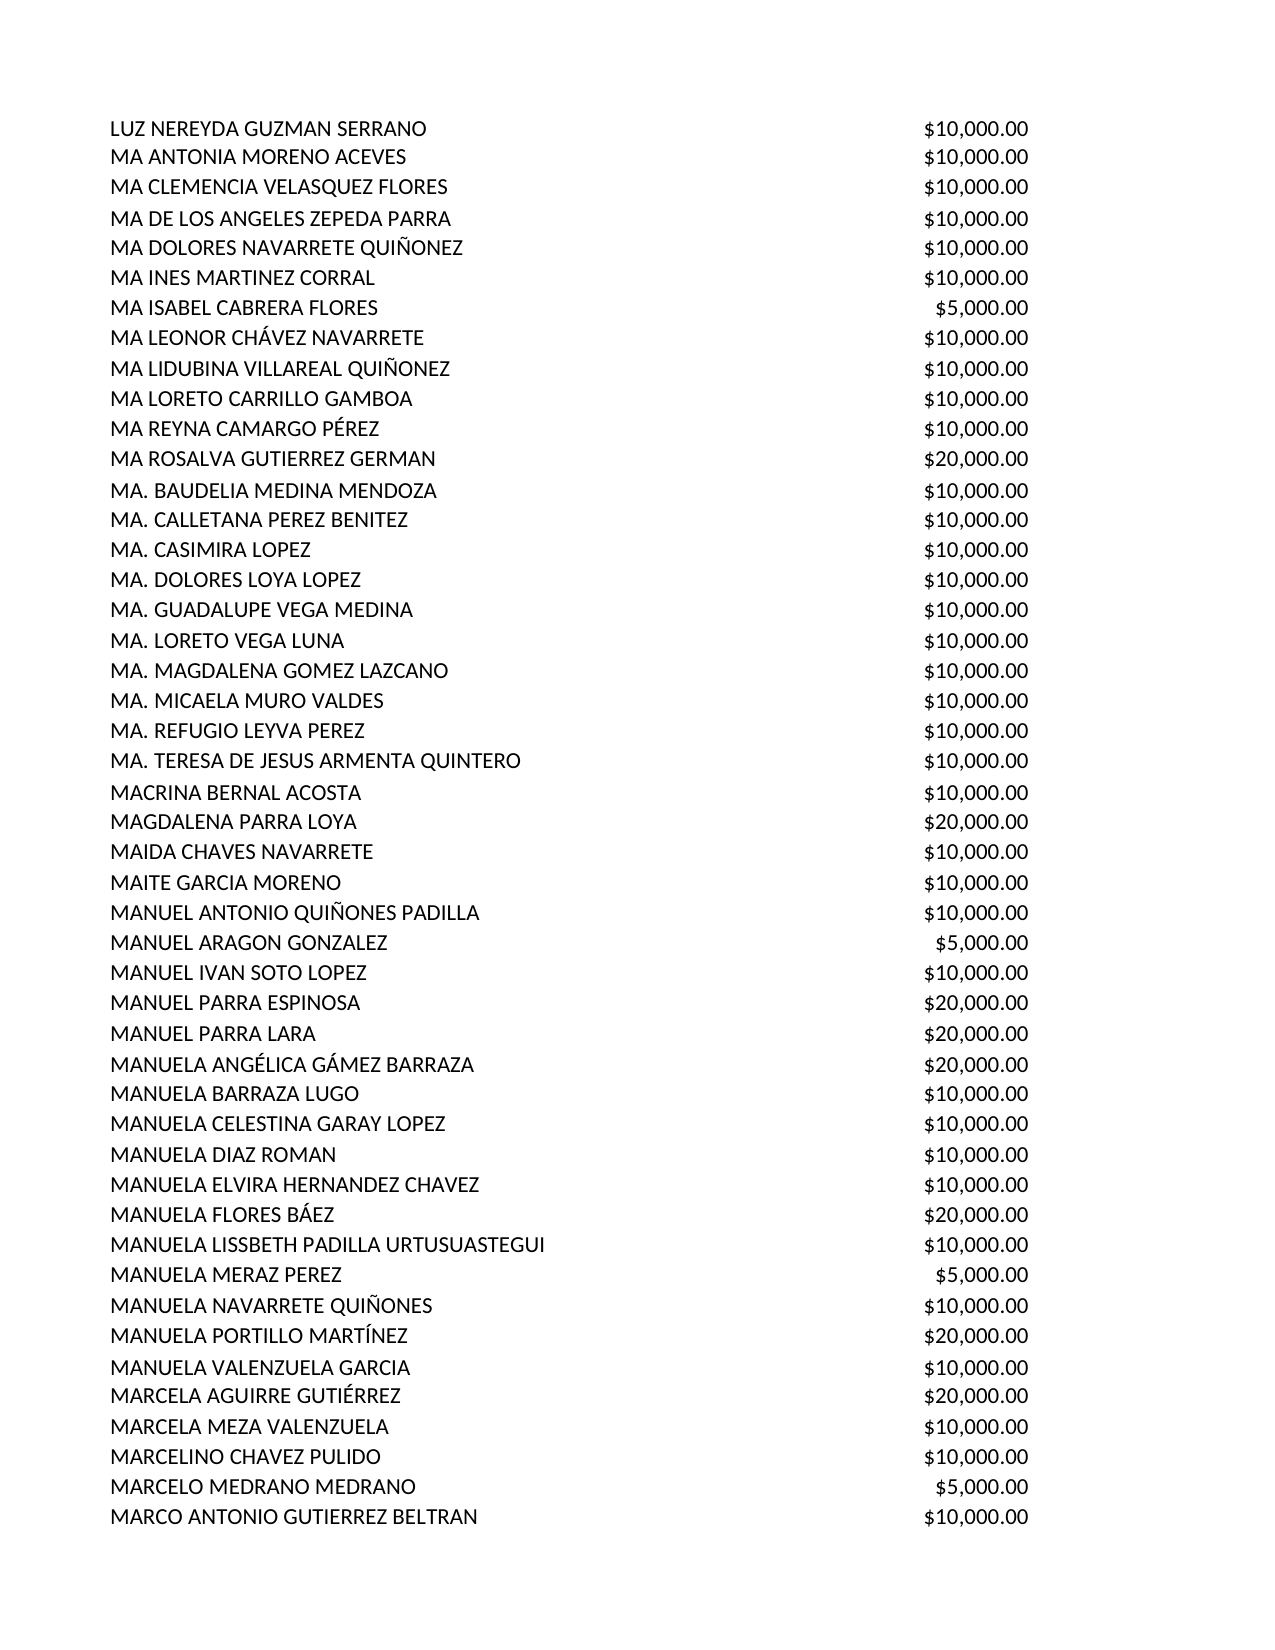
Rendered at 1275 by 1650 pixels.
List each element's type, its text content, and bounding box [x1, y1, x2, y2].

table_cell $10,000.00 [835, 871, 1108, 901]
table_cell MA. MICAELA MURO VALDES [106, 690, 834, 720]
table_cell $20,000.00 [835, 1385, 1108, 1415]
table_cell MA LIDUBINA VILLAREAL QUIÑONEZ [106, 357, 834, 387]
table_cell $10,000.00 [835, 1143, 1108, 1173]
table_cell $10,000.00 [835, 357, 1108, 387]
table_cell $20,000.00 [835, 811, 1108, 841]
table_cell $20,000.00 [835, 1053, 1108, 1083]
table_cell $10,000.00 [835, 1083, 1108, 1113]
table_cell $10,000.00 [835, 720, 1108, 750]
table_cell $10,000.00 [835, 599, 1108, 629]
table_cell $10,000.00 [835, 750, 1108, 781]
table_cell $10,000.00 [835, 327, 1108, 357]
table_cell MA. BAUDELIA MEDINA MENDOZA [106, 478, 834, 508]
table_cell MANUELA LISSBETH PADILLA URTUSUASTEGUI [106, 1234, 834, 1264]
table_cell $20,000.00 [835, 1204, 1108, 1234]
table_cell $10,000.00 [835, 841, 1108, 871]
table_cell MANUELA MERAZ PEREZ [106, 1264, 834, 1294]
table_cell $10,000.00 [835, 388, 1108, 418]
table_cell $10,000.00 [835, 539, 1108, 569]
table_cell $10,000.00 [835, 1415, 1108, 1446]
table_cell $10,000.00 [835, 236, 1108, 267]
table_cell $5,000.00 [835, 1264, 1108, 1294]
table_cell MA INES MARTINEZ CORRAL [106, 267, 834, 297]
table_cell MANUELA PORTILLO MARTÍNEZ [106, 1325, 834, 1355]
table_cell MAGDALENA PARRA LOYA [106, 811, 834, 841]
table_cell MANUEL PARRA LARA [106, 1022, 834, 1053]
table_cell MANUELA DIAZ ROMAN [106, 1143, 834, 1173]
table_cell MA DE LOS ANGELES ZEPEDA PARRA [106, 206, 834, 236]
table_cell MARCELINO CHAVEZ PULIDO [106, 1446, 834, 1476]
table_cell $10,000.00 [835, 418, 1108, 448]
table_cell MANUELA CELESTINA GARAY LOPEZ [106, 1113, 834, 1143]
table_cell MARCELO MEDRANO MEDRANO [106, 1476, 834, 1506]
table_cell $10,000.00 [835, 478, 1108, 508]
table_cell MA. DOLORES LOYA LOPEZ [106, 569, 834, 599]
table_cell MANUELA ANGÉLICA GÁMEZ BARRAZA [106, 1053, 834, 1083]
table_cell $10,000.00 [835, 1174, 1108, 1204]
table_cell $10,000.00 [835, 206, 1108, 236]
table_cell MANUEL IVAN SOTO LOPEZ [106, 962, 834, 992]
table_cell MACRINA BERNAL ACOSTA [106, 781, 834, 811]
table_cell $20,000.00 [835, 448, 1108, 478]
table_cell MA ANTONIA MORENO ACEVES [106, 146, 834, 176]
table_cell MA. LORETO VEGA LUNA [106, 629, 834, 659]
table_cell $10,000.00 [835, 267, 1108, 297]
table_cell $10,000.00 [835, 1234, 1108, 1264]
table_cell MA. MAGDALENA GOMEZ LAZCANO [106, 660, 834, 690]
table_cell $10,000.00 [835, 1506, 1108, 1543]
table_cell MA LORETO CARRILLO GAMBOA [106, 388, 834, 418]
table_cell MANUELA FLORES BÁEZ [106, 1204, 834, 1234]
table_header LUZ NEREYDA GUZMAN SERRANO [106, 109, 834, 146]
table_cell MANUELA NAVARRETE QUIÑONES [106, 1294, 834, 1324]
table_cell MANUEL PARRA ESPINOSA [106, 992, 834, 1022]
table_cell MARCO ANTONIO GUTIERREZ BELTRAN [106, 1506, 834, 1543]
table_cell MA ROSALVA GUTIERREZ GERMAN [106, 448, 834, 478]
table_cell $10,000.00 [835, 629, 1108, 659]
table_cell MARCELA AGUIRRE GUTIÉRREZ [106, 1385, 834, 1415]
table_cell MARCELA MEZA VALENZUELA [106, 1415, 834, 1446]
table_cell MANUELA VALENZUELA GARCIA [106, 1355, 834, 1385]
table_cell MA. GUADALUPE VEGA MEDINA [106, 599, 834, 629]
table_cell $10,000.00 [835, 660, 1108, 690]
table_cell MA CLEMENCIA VELASQUEZ FLORES [106, 176, 834, 206]
table_cell $10,000.00 [835, 1446, 1108, 1476]
table_cell $5,000.00 [835, 1476, 1108, 1506]
table_cell $20,000.00 [835, 1022, 1108, 1053]
table_cell MANUEL ANTONIO QUIÑONES PADILLA [106, 901, 834, 932]
table_header $10,000.00 [835, 109, 1108, 146]
table_cell $10,000.00 [835, 781, 1108, 811]
table_cell $10,000.00 [835, 569, 1108, 599]
table_cell $10,000.00 [835, 690, 1108, 720]
table_cell MA REYNA CAMARGO PÉREZ [106, 418, 834, 448]
table_cell $10,000.00 [835, 962, 1108, 992]
table_cell MAITE GARCIA MORENO [106, 871, 834, 901]
table_cell $10,000.00 [835, 1355, 1108, 1385]
table_cell $10,000.00 [835, 509, 1108, 539]
table_cell $20,000.00 [835, 992, 1108, 1022]
table_cell MANUEL ARAGON GONZALEZ [106, 932, 834, 962]
table_cell MANUELA BARRAZA LUGO [106, 1083, 834, 1113]
table_cell MA. REFUGIO LEYVA PEREZ [106, 720, 834, 750]
table_cell MA. CASIMIRA LOPEZ [106, 539, 834, 569]
table_cell MA DOLORES NAVARRETE QUIÑONEZ [106, 236, 834, 267]
table_cell $10,000.00 [835, 146, 1108, 176]
table_cell $10,000.00 [835, 176, 1108, 206]
table_cell MA. CALLETANA PEREZ BENITEZ [106, 509, 834, 539]
table_cell $5,000.00 [835, 932, 1108, 962]
table_cell MA ISABEL CABRERA FLORES [106, 297, 834, 327]
table_cell $10,000.00 [835, 901, 1108, 932]
table_cell MA. TERESA DE JESUS ARMENTA QUINTERO [106, 750, 834, 781]
table_cell $20,000.00 [835, 1325, 1108, 1355]
table_cell $10,000.00 [835, 1113, 1108, 1143]
table_cell MA LEONOR CHÁVEZ NAVARRETE [106, 327, 834, 357]
table_cell $10,000.00 [835, 1294, 1108, 1324]
table_cell MANUELA ELVIRA HERNANDEZ CHAVEZ [106, 1174, 834, 1204]
table_cell MAIDA CHAVES NAVARRETE [106, 841, 834, 871]
table_cell $5,000.00 [835, 297, 1108, 327]
